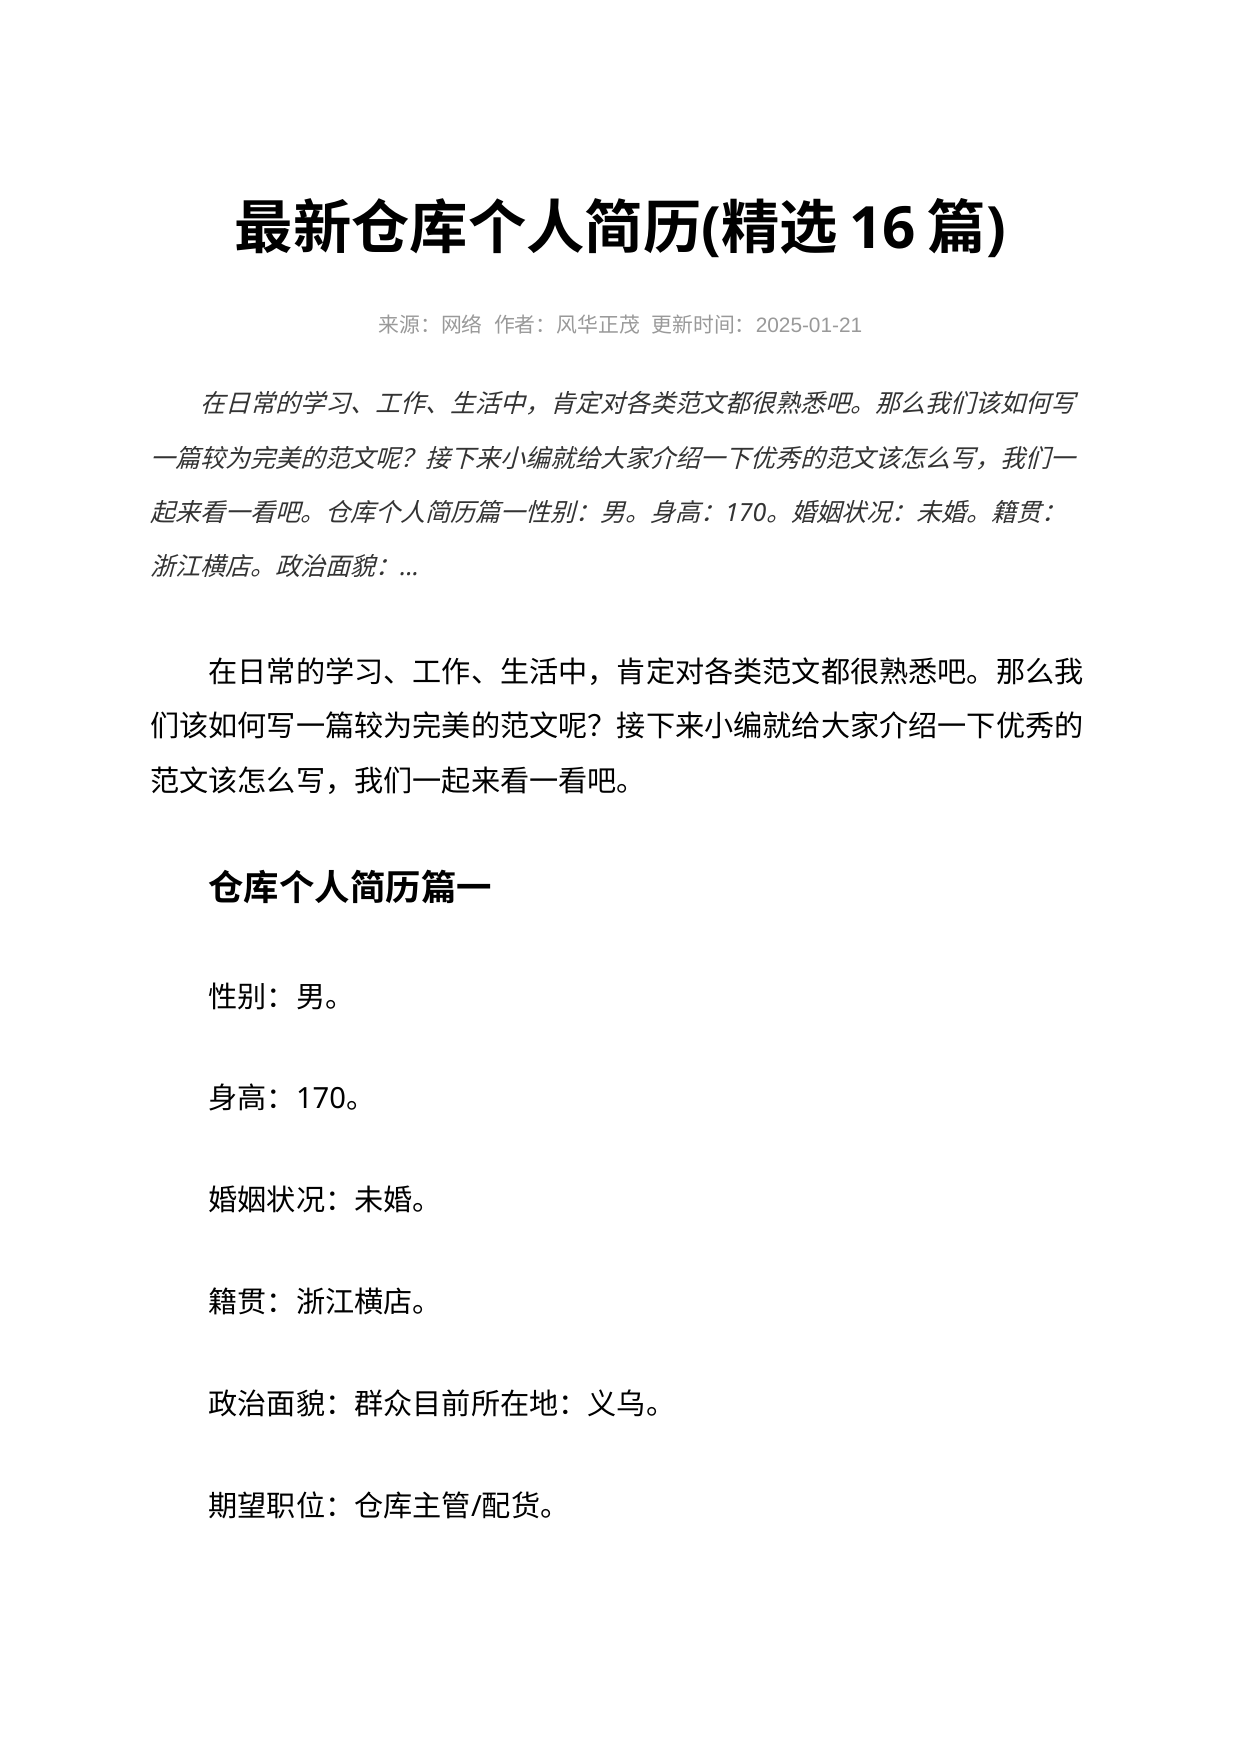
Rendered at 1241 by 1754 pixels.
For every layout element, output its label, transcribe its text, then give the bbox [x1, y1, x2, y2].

text 来源：网络 作者：风华正茂 更新时间：2025-01-21 [150, 313, 1090, 337]
text 政治面貌：群众目前所在地：义乌。 [150, 1380, 1090, 1423]
text 籍贯：浙江横店。 [150, 1279, 1090, 1321]
text 身高：170。 [150, 1075, 1090, 1117]
text 仓库个人简历篇一 [150, 860, 1090, 911]
text 期望职位：仓库主管/配货。 [150, 1482, 1090, 1524]
text 婚姻状况：未婚。 [150, 1177, 1090, 1219]
subtitle 最新仓库个人简历(精选16篇) [150, 181, 1090, 266]
text 在日常的学习、工作、生活中，肯定对各类范文都很熟悉吧。那么我们该如何写一篇较为完美的范文呢？接下来小编就给大家介绍一下优秀的范文该怎么写，我们一起来看一看吧。仓库个人简历篇一性别：男。身高：170。婚姻状况：未婚。籍贯：浙江横店。政治面貌：... [150, 384, 1090, 583]
text 在日常的学习、工作、生活中，肯定对各类范文都很熟悉吧。那么我们该如何写一篇较为完美的范文呢？接下来小编就给大家介绍一下优秀的范文该怎么写，我们一起来看一看吧。 [150, 648, 1090, 800]
text 性别：男。 [150, 973, 1090, 1015]
